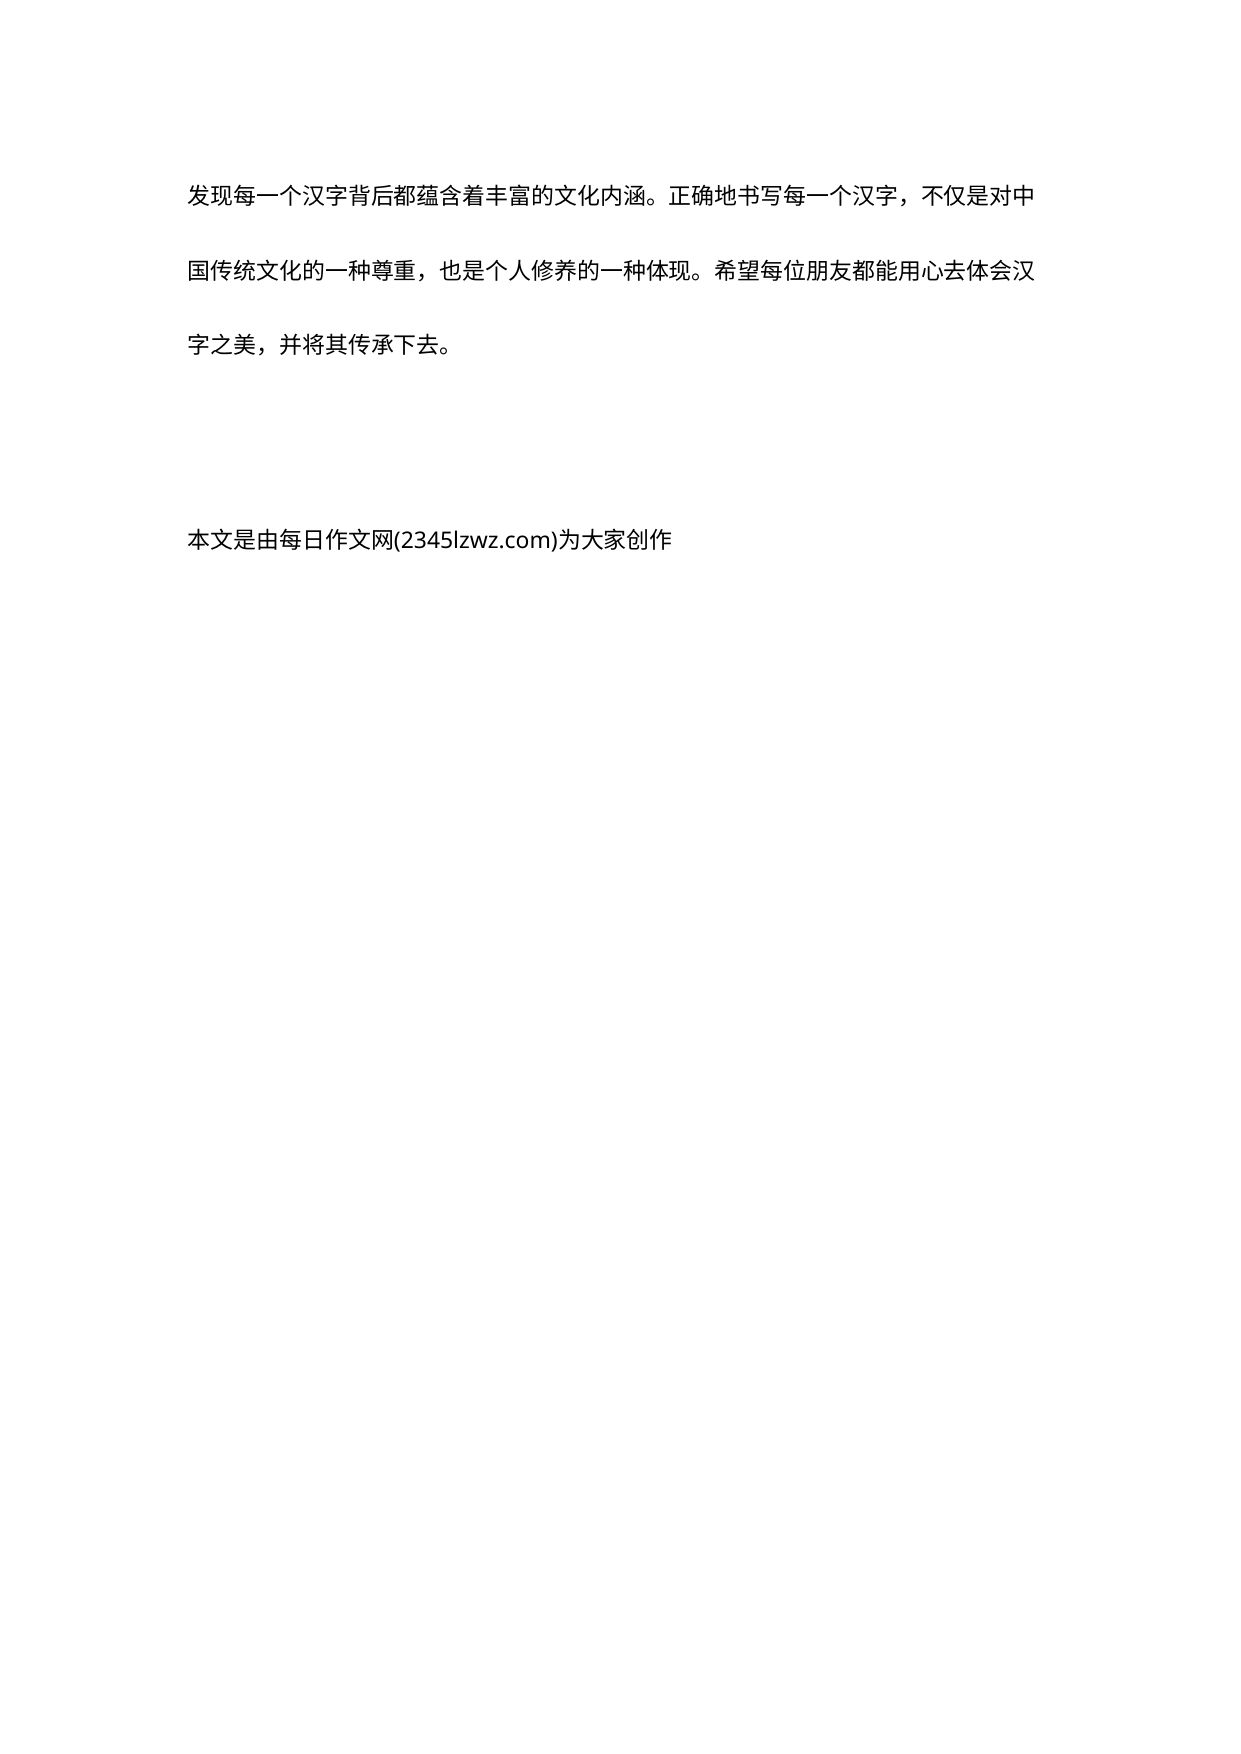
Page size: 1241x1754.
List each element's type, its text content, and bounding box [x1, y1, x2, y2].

text 本文是由每日作文网(2345lzwz.com)为大家创作 [187, 506, 1053, 571]
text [187, 162, 1053, 376]
